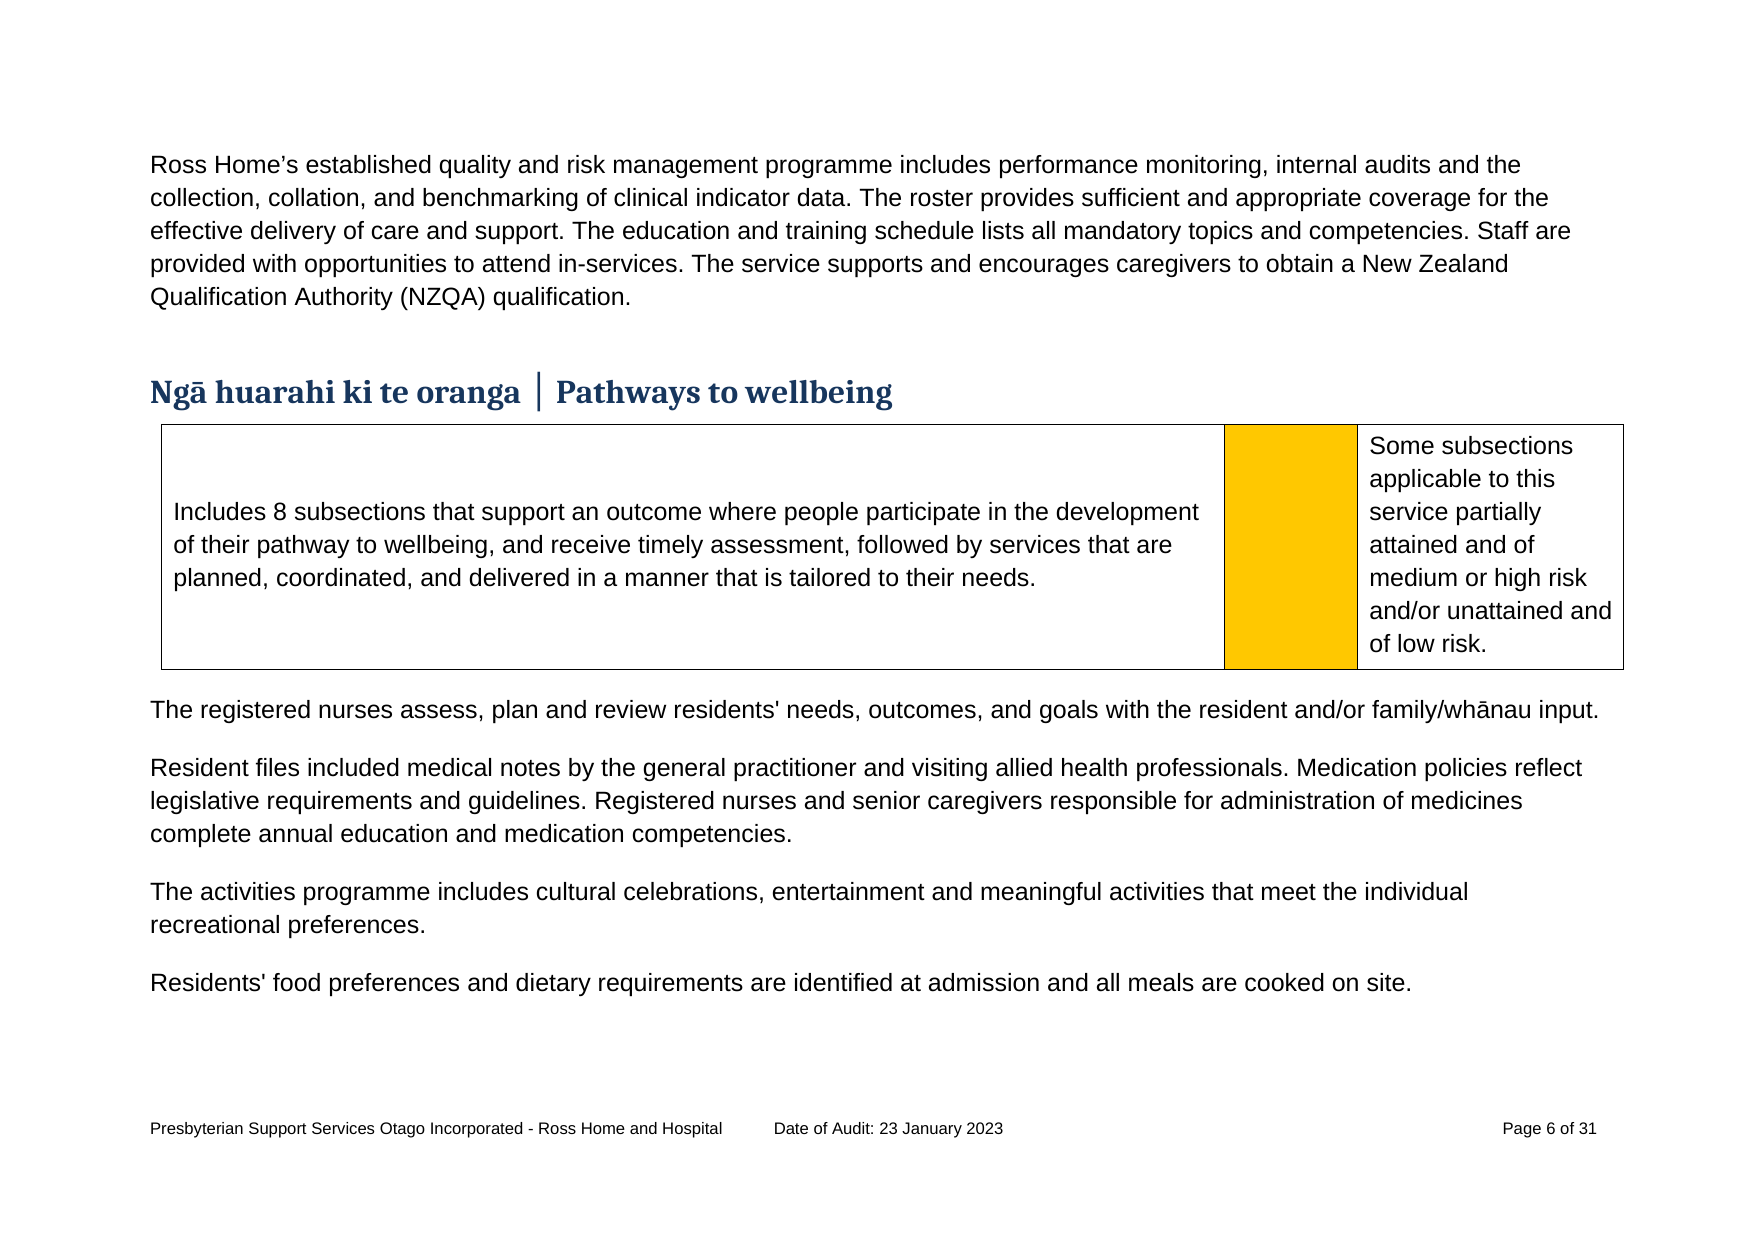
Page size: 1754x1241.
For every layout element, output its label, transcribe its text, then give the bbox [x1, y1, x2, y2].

table_header [1225, 425, 1357, 669]
subtitle Ngā huarahi ki te oranga │ Pathways to wellbeing [539, 373, 1604, 411]
text Ross Home’s established quality and risk management programme includes performance monitoring, internal audits and the collection, collation, and benchmarking of clinical indicator data. The roster provides sufficient and appropriate coverage for the effective delivery of care and support. The education and training schedule lists all mandatory topics and competencies. Staff are provided with opportunities to attend in-services. The service supports and encourages caregivers to obtain a New Zealand Qualification Authority (NZQA) qualification. [150, 150, 1604, 311]
text Residents' food preferences and dietary requirements are identified at admission and all meals are cooked on site. [150, 968, 1604, 997]
subtitle Ngā huarahi ki te oranga │ Pathways to wellbeing [150, 373, 537, 411]
text Resident files included medical notes by the general practitioner and visiting allied health professionals. Medication policies reflect legislative requirements and guidelines. Registered nurses and senior caregivers responsible for administration of medicines complete annual education and medication competencies. [150, 753, 1604, 847]
text The registered nurses assess, plan and review residents' needs, outcomes, and goals with the resident and/or family/whānau input. [150, 695, 1604, 723]
table_header Includes 8 subsections that support an outcome where people participate in the development of their pathway to wellbeing, and receive timely assessment, followed by services that are planned, coordinated, and delivered in a manner that is tailored to their needs. [162, 425, 1224, 669]
text The activities programme includes cultural celebrations, entertainment and meaningful activities that meet the individual recreational preferences. [150, 877, 1604, 938]
table_header Some subsections applicable to this service partially attained and of medium or high risk and/or unattained and of low risk. [1358, 425, 1623, 669]
